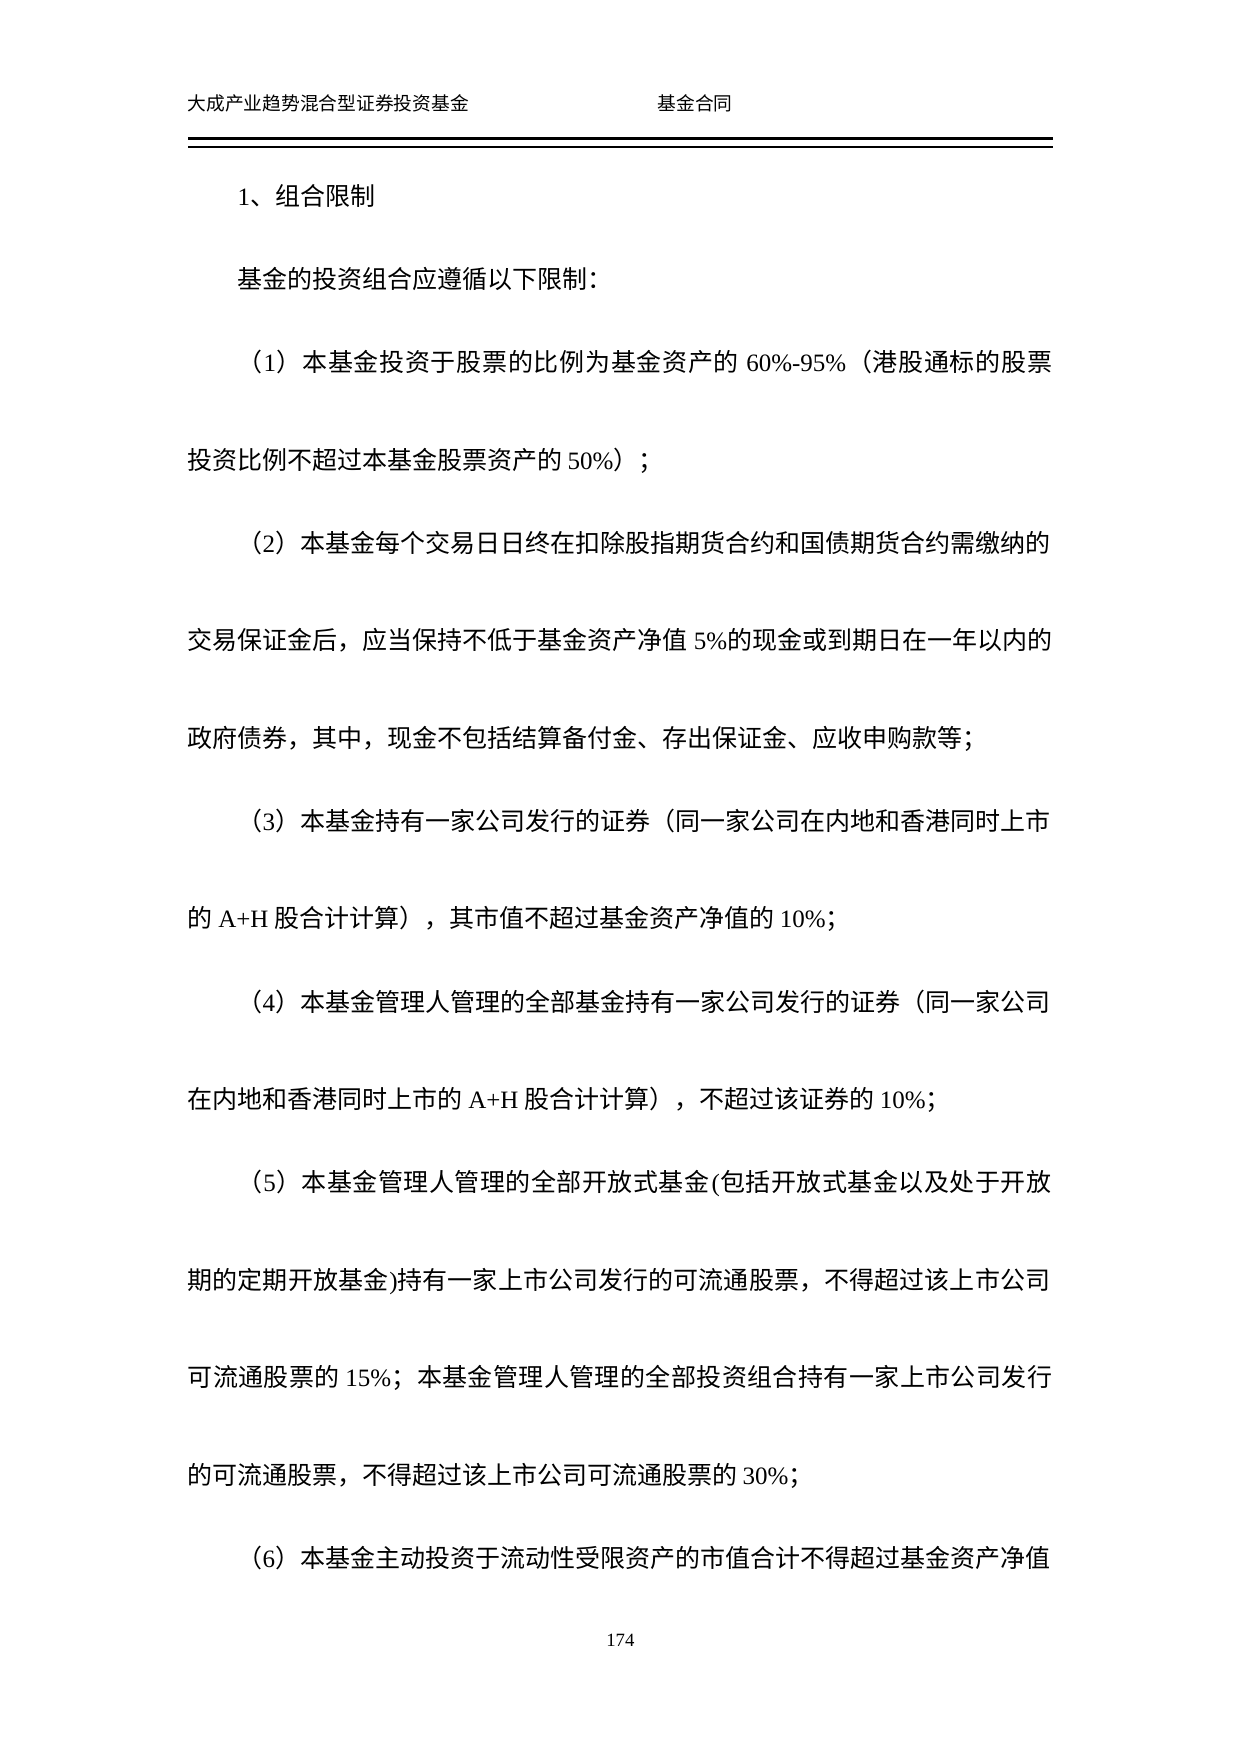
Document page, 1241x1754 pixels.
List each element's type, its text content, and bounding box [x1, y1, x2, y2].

text （2）本基金每个交易日日终在扣除股指期货合约和国债期货合约需缴纳的交易保证金后，应当保持不低于基金资产净值5%的现金或到期日在一年以内的政府债券，其中，现金不包括结算备付金、存出保证金、应收申购款等； [187, 509, 1053, 769]
text 1、组合限制 [187, 162, 1053, 227]
text 基金的投资组合应遵循以下限制： [187, 245, 1053, 310]
text （3）本基金持有一家公司发行的证券（同一家公司在内地和香港同时上市的 A+H 股合计计算），其市值不超过基金资产净值的10%； [187, 787, 1053, 949]
text （5）本基金管理人管理的全部开放式基金(包括开放式基金以及处于开放期的定期开放基金)持有一家上市公司发行的可流通股票，不得超过该上市公司可流通股票的15%；本基金管理人管理的全部投资组合持有一家上市公司发行的可流通股票，不得超过该上市公司可流通股票的30%； [187, 1148, 1053, 1506]
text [187, 1524, 1053, 1589]
text （1）本基金投资于股票的比例为基金资产的60%-95%（港股通标的股票投资比例不超过本基金股票资产的50%）； [187, 328, 1053, 491]
text （4）本基金管理人管理的全部基金持有一家公司发行的证券（同一家公司在内地和香港同时上市的 A+H 股合计计算），不超过该证券的10%； [187, 968, 1053, 1130]
